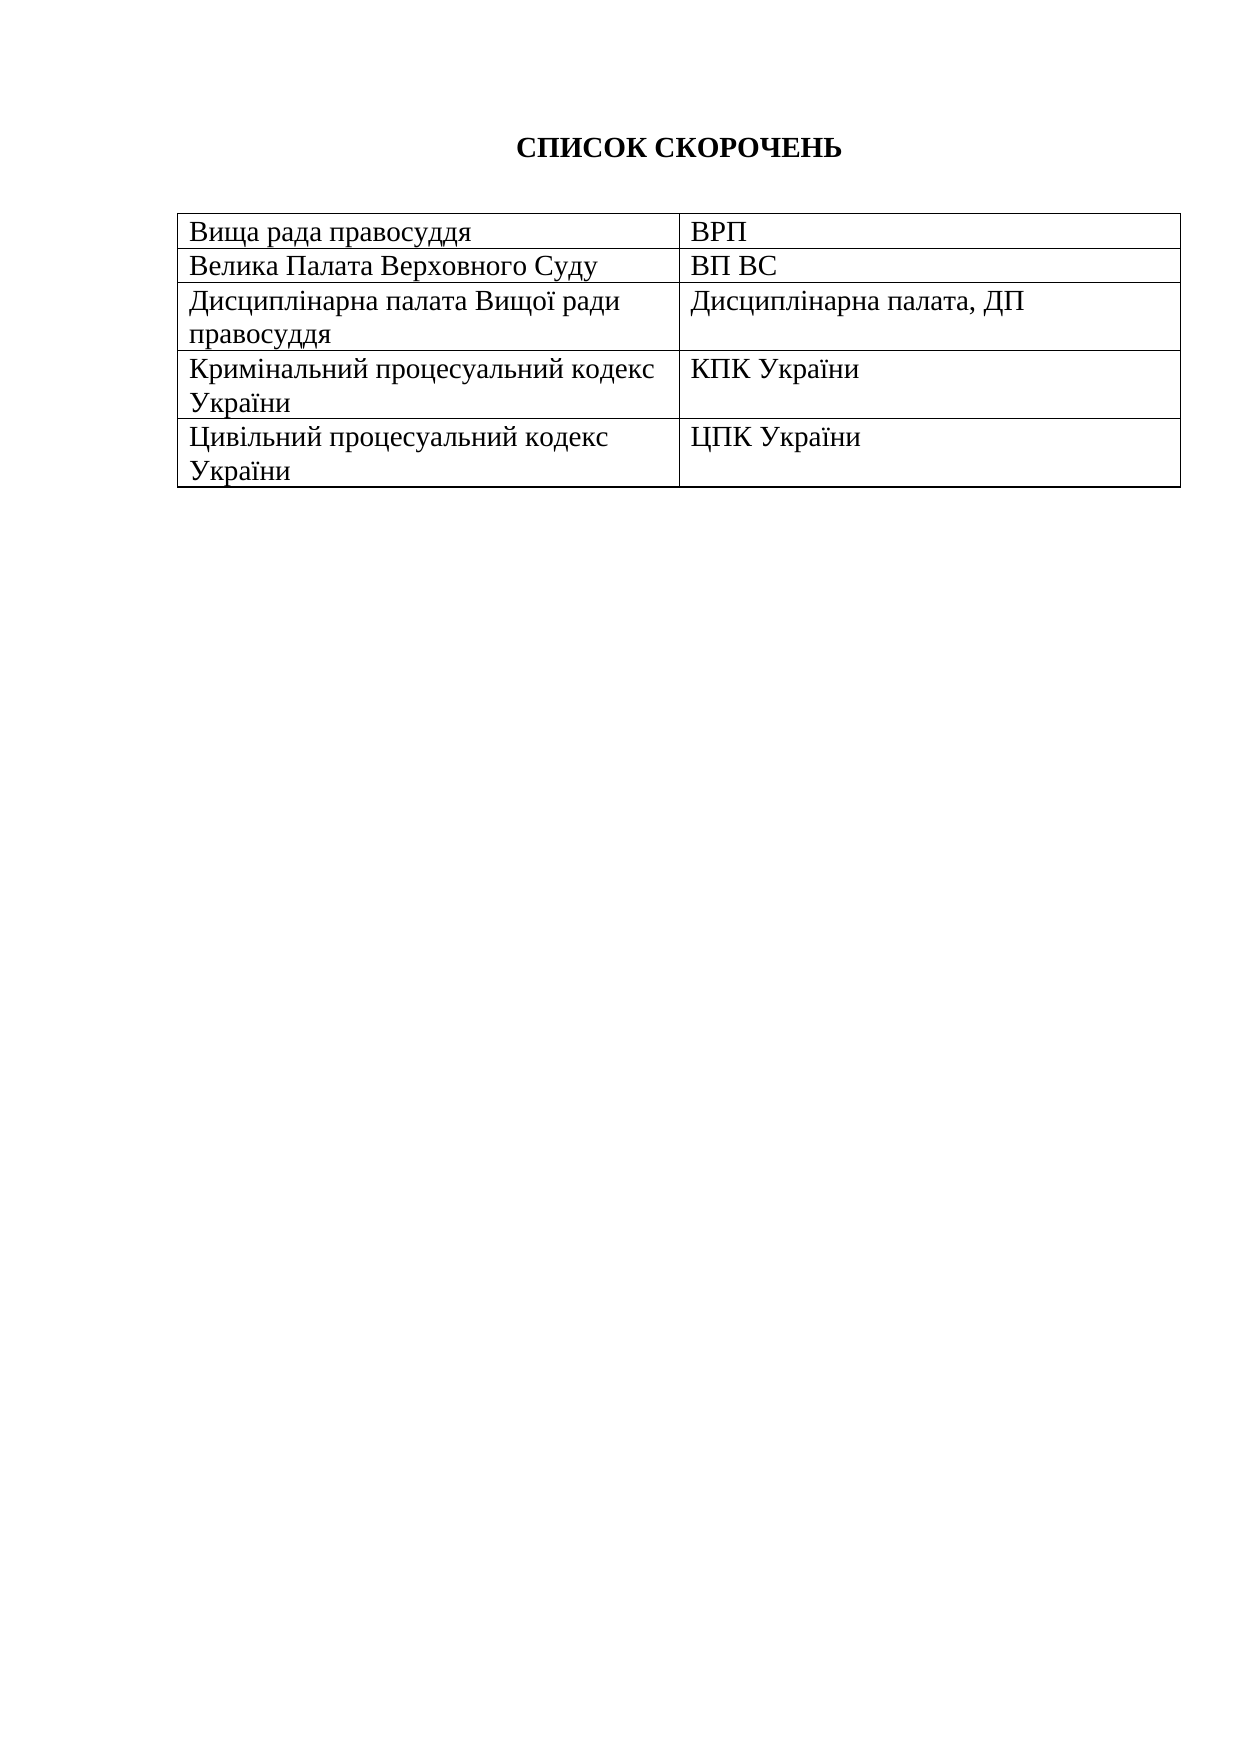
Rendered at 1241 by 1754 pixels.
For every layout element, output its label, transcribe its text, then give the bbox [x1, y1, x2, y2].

table_header ВРП [680, 214, 1180, 247]
table_cell Велика Палата Верховного Суду [178, 249, 679, 282]
table_cell ВП ВС [680, 249, 1180, 282]
table_cell Дисциплінарна палата, ДП [680, 283, 1180, 350]
table_cell ЦПК України [680, 419, 1180, 486]
subtitle СПИСОК СКОРОЧЕНЬ [177, 130, 1181, 163]
table_cell КПК України [680, 351, 1180, 418]
table_cell Кримінальний процесуальний кодекс України [178, 351, 679, 418]
table_header Вища рада правосуддя [178, 214, 679, 247]
table_cell Дисциплінарна палата Вищої ради правосуддя [178, 283, 679, 350]
table_cell Цивільний процесуальний кодекс України [178, 419, 679, 486]
